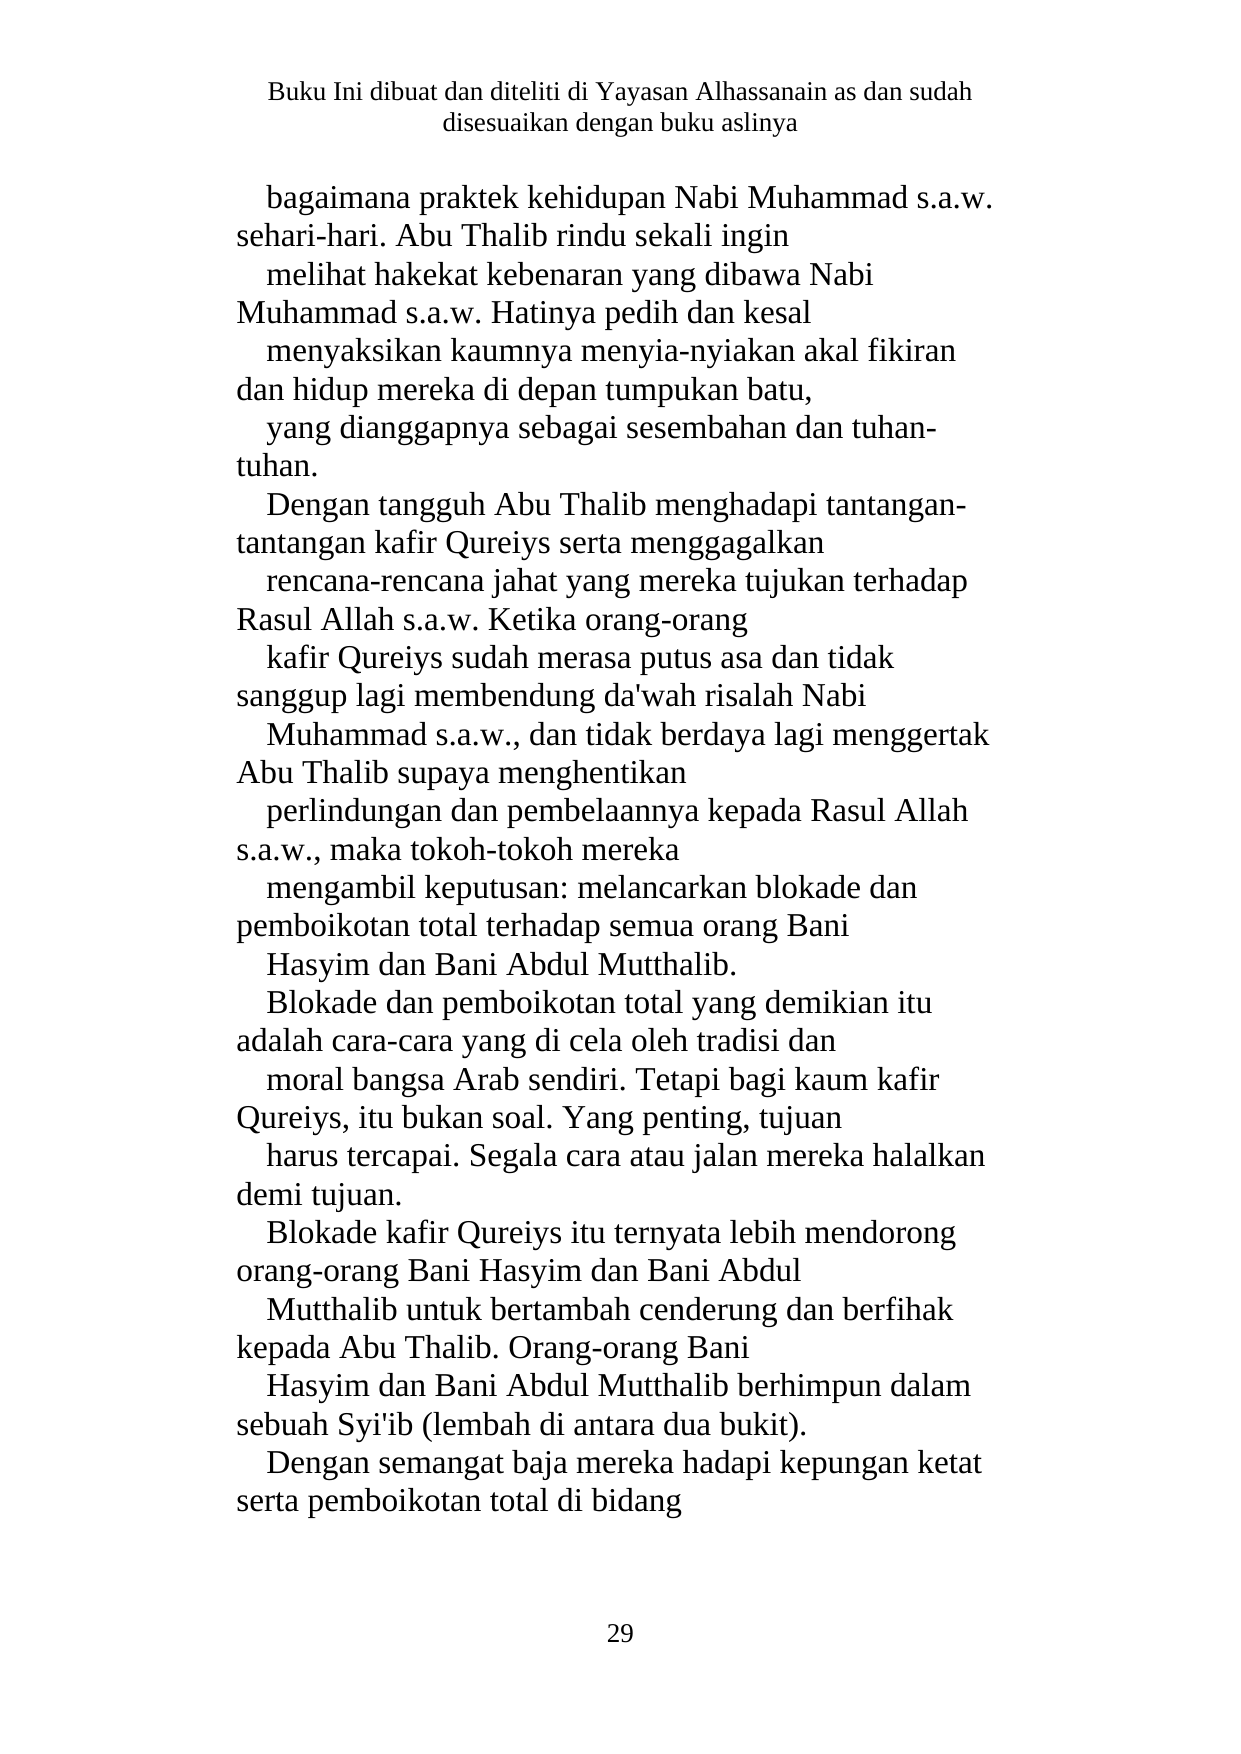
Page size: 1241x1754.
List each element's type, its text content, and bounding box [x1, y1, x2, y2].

text yang dianggapnya sebagai sesembahan dan tuhan-tuhan. [236, 407, 1004, 484]
text kafir Qureiys sudah merasa putus asa dan tidak sanggup lagi membendung da'wah risalah Nabi [236, 637, 1004, 714]
text rencana-rencana jahat yang mereka tujukan terhadap Rasul Allah s.a.w. Ketika orang-orang [236, 561, 1004, 637]
text moral bangsa Arab sendiri. Tetapi bagi kaum kafir Qureiys, itu bukan soal. Yang penting, tujuan [236, 1059, 1004, 1136]
text Muhammad s.a.w., dan tidak berdaya lagi menggertak Abu Thalib supaya menghentikan [236, 714, 1004, 791]
text perlindungan dan pembelaannya kepada Rasul Allah s.a.w., maka tokoh-tokoh mereka [236, 791, 1004, 867]
text Dengan semangat baja mereka hadapi kepungan ketat serta pemboikotan total di bidang [236, 1442, 1004, 1519]
text Blokade kafir Qureiys itu ternyata lebih mendorong orang-orang Bani Hasyim dan Bani Abdul [236, 1212, 1004, 1289]
text mengambil keputusan: melancarkan blokade dan pemboikotan total terhadap semua orang Bani [236, 867, 1004, 944]
text bagaimana praktek kehidupan Nabi Muhammad s.a.w. sehari-hari. Abu Thalib rindu sekali ingin [236, 177, 1004, 254]
text menyaksikan kaumnya menyia-nyiakan akal fikiran dan hidup mereka di depan tumpukan batu, [236, 331, 1004, 407]
text melihat hakekat kebenaran yang dibawa Nabi Muhammad s.a.w. Hatinya pedih dan kesal [236, 254, 1004, 331]
text Mutthalib untuk bertambah cenderung dan berfihak kepada Abu Thalib. Orang-orang Bani [236, 1289, 1004, 1366]
text Blokade dan pemboikotan total yang demikian itu adalah cara-cara yang di cela oleh tradisi dan [236, 982, 1004, 1059]
text Dengan tangguh Abu Thalib menghadapi tantangan-tantangan kafir Qureiys serta menggagalkan [236, 484, 1004, 561]
text harus tercapai. Segala cara atau jalan mereka halalkan demi tujuan. [236, 1136, 1004, 1212]
text Hasyim dan Bani Abdul Mutthalib berhimpun dalam sebuah Syi'ib (lembah di antara dua bukit). [236, 1366, 1004, 1442]
text Hasyim dan Bani Abdul Mutthalib. [236, 944, 1004, 982]
